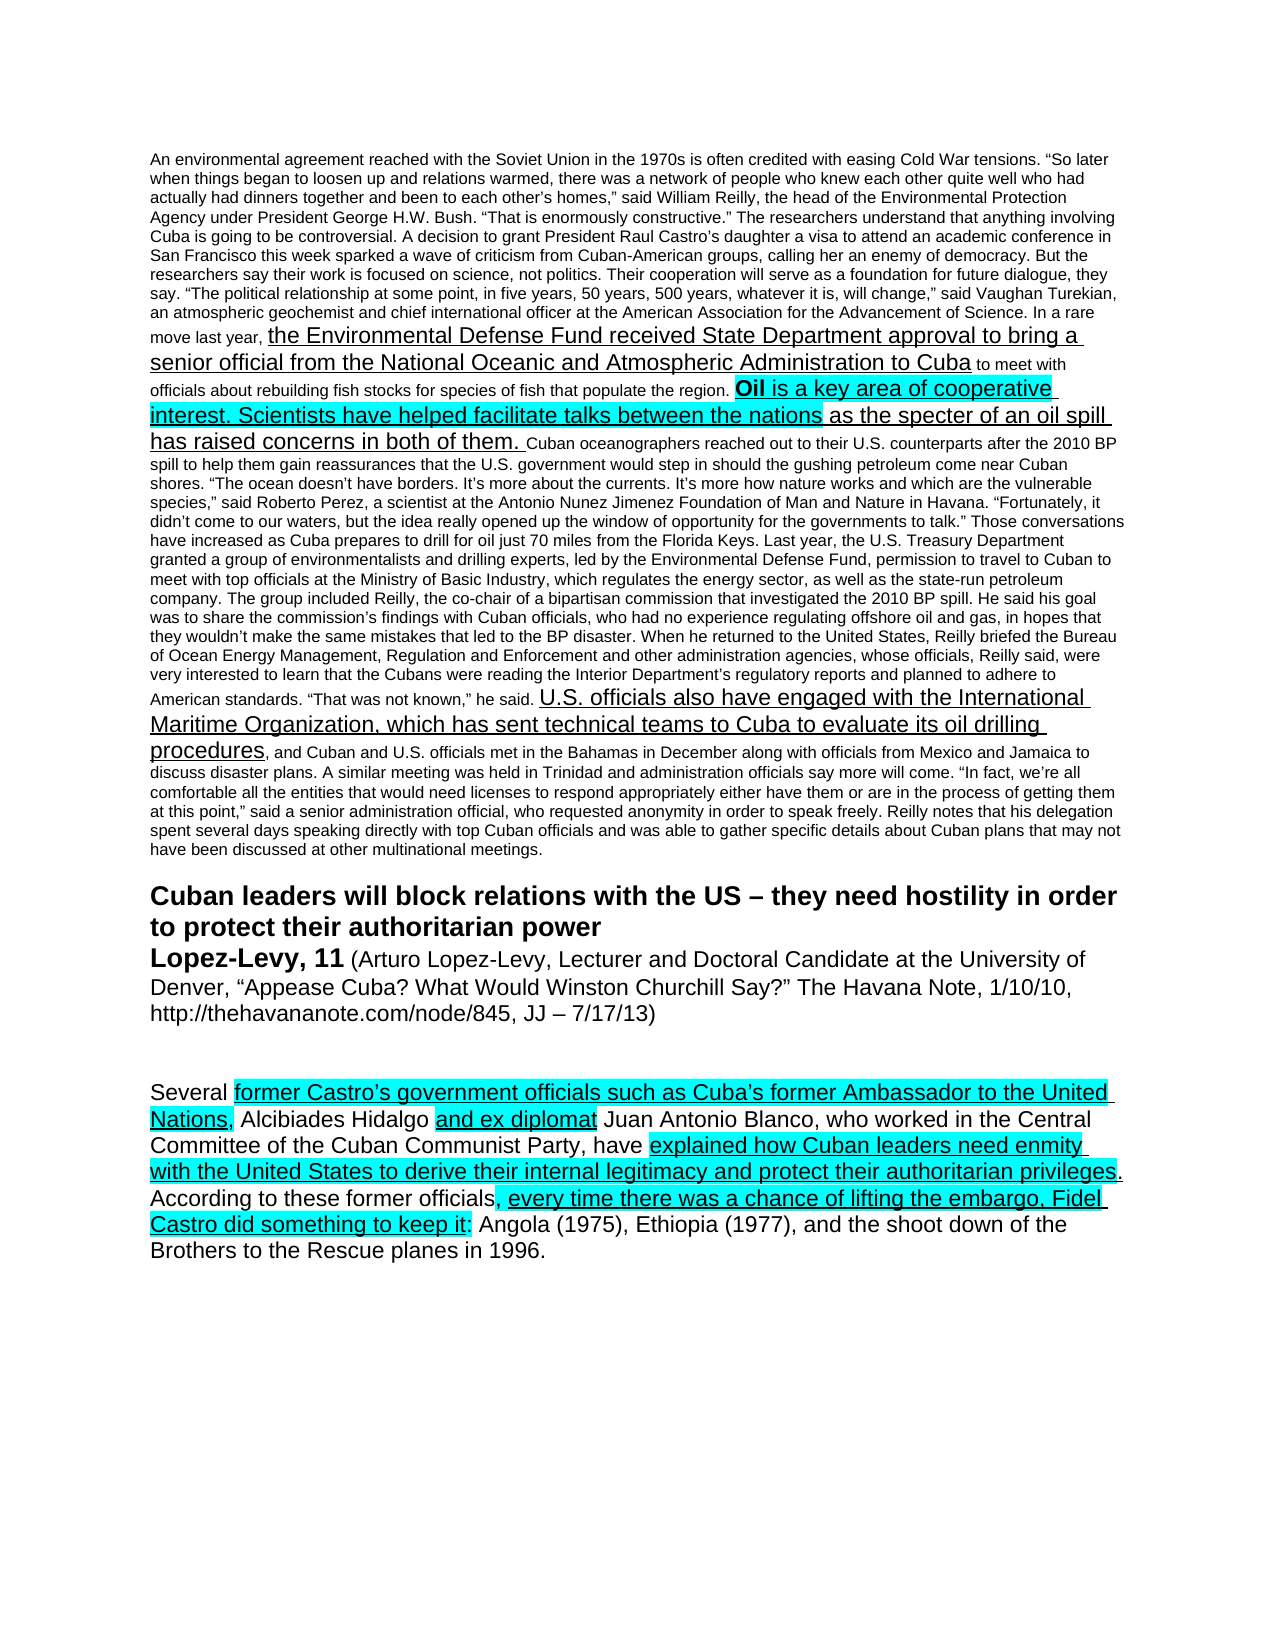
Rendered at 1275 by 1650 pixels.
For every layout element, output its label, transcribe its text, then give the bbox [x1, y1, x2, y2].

subtitle Cuban leaders will block relations with the US – they need hostility in order to protect their authoritarian power [150, 880, 1125, 942]
text Lopez-Levy, 11 (Arturo Lopez-Levy, Lecturer and Doctoral Candidate at the University of Denver, “Appease Cuba? What Would Winston Churchill Say?” The Havana Note, 1/10/10, http://thehavananote.com/node/845, JJ – 7/17/13) [150, 942, 1125, 1026]
text Several former Castro’s government officials such as Cuba’s former Ambassador to the United Nations, Alcibiades Hidalgo and ex diplomat Juan Antonio Blanco, who worked in the Central Committee of the Cuban Communist Party, have explained how Cuban leaders need enmity with the United States to derive their internal legitimacy and protect their authoritarian privileges. According to these former officials, every time there was a chance of lifting the embargo, Fidel Castro did something to keep it: Angola (1975), Ethiopia (1977), and the shoot down of the Brothers to the Rescue planes in 1996. [150, 1079, 1125, 1264]
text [150, 150, 1125, 859]
